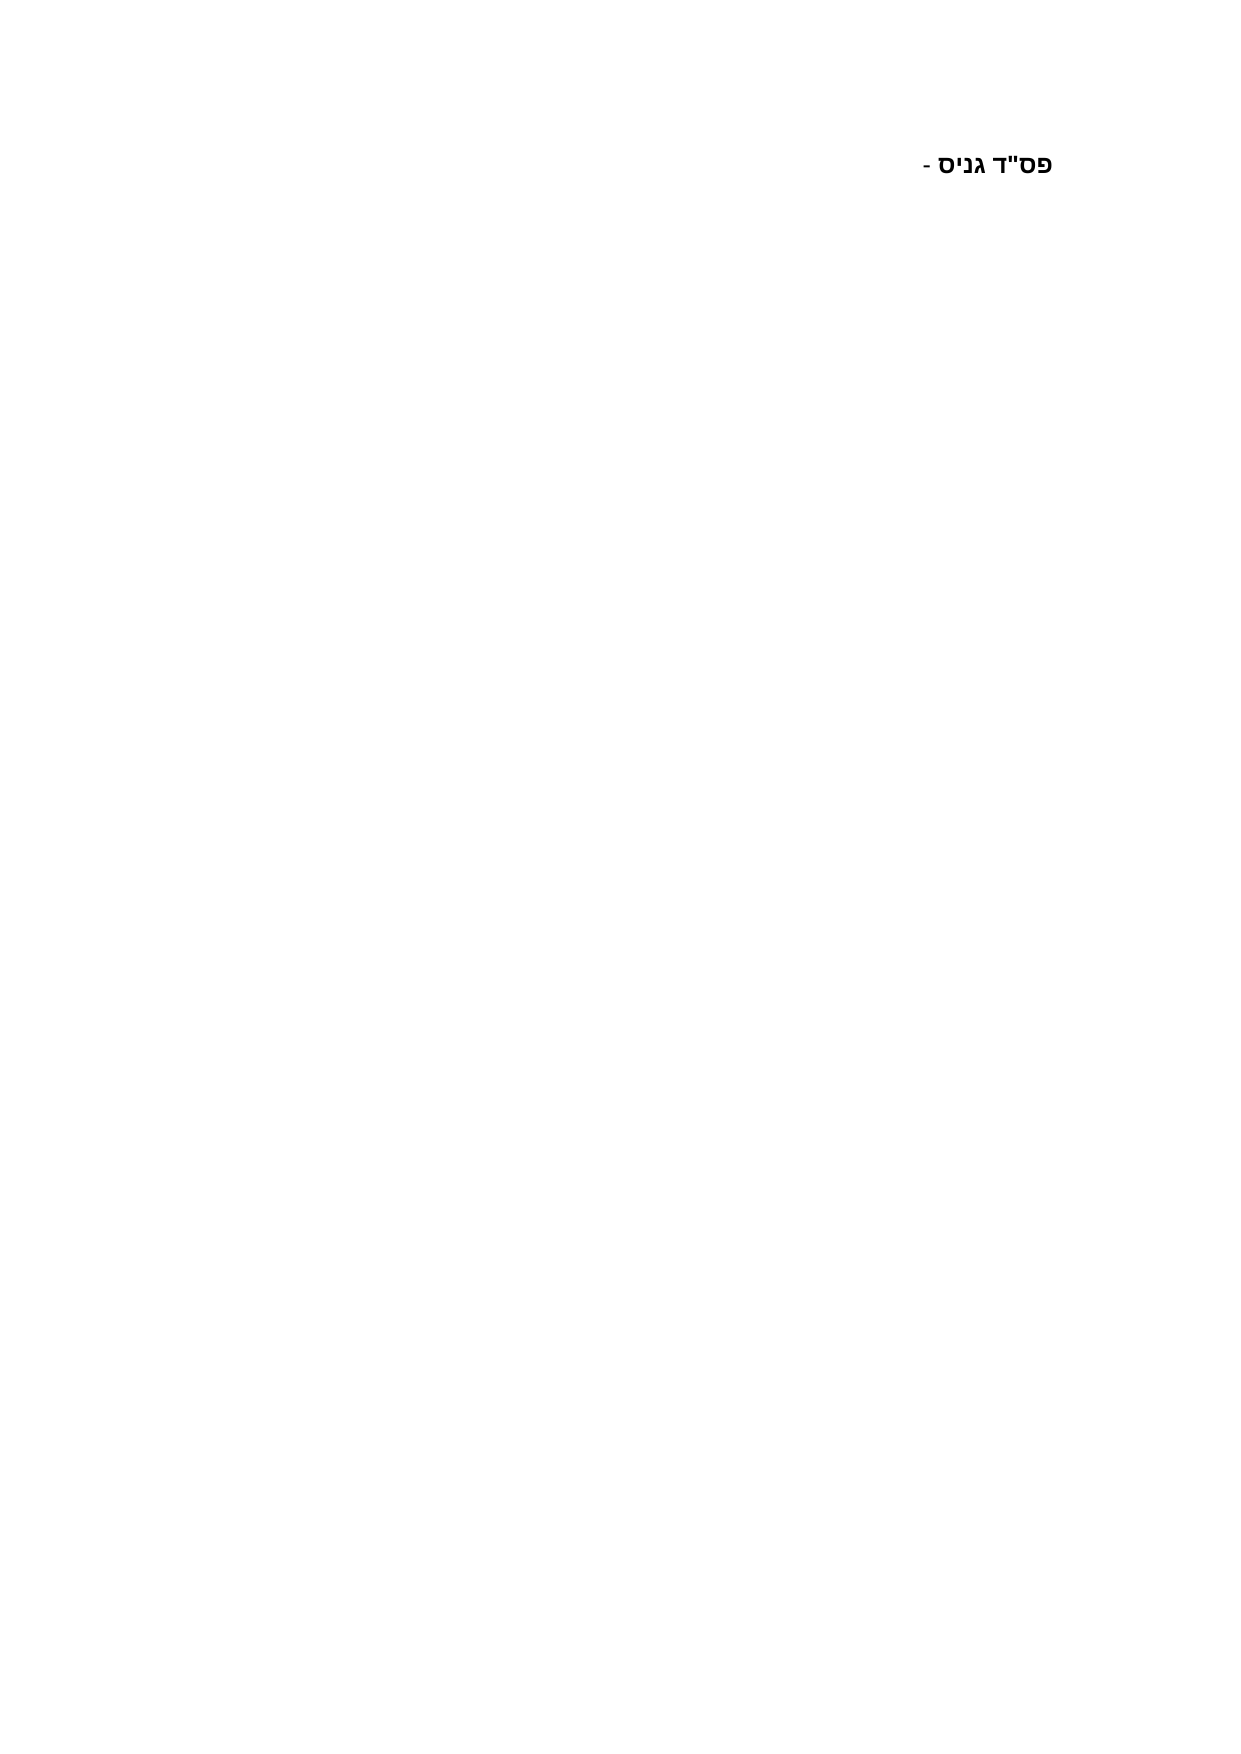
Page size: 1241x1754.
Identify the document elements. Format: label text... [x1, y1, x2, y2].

text פס"ד גניס - [187, 150, 1053, 179]
